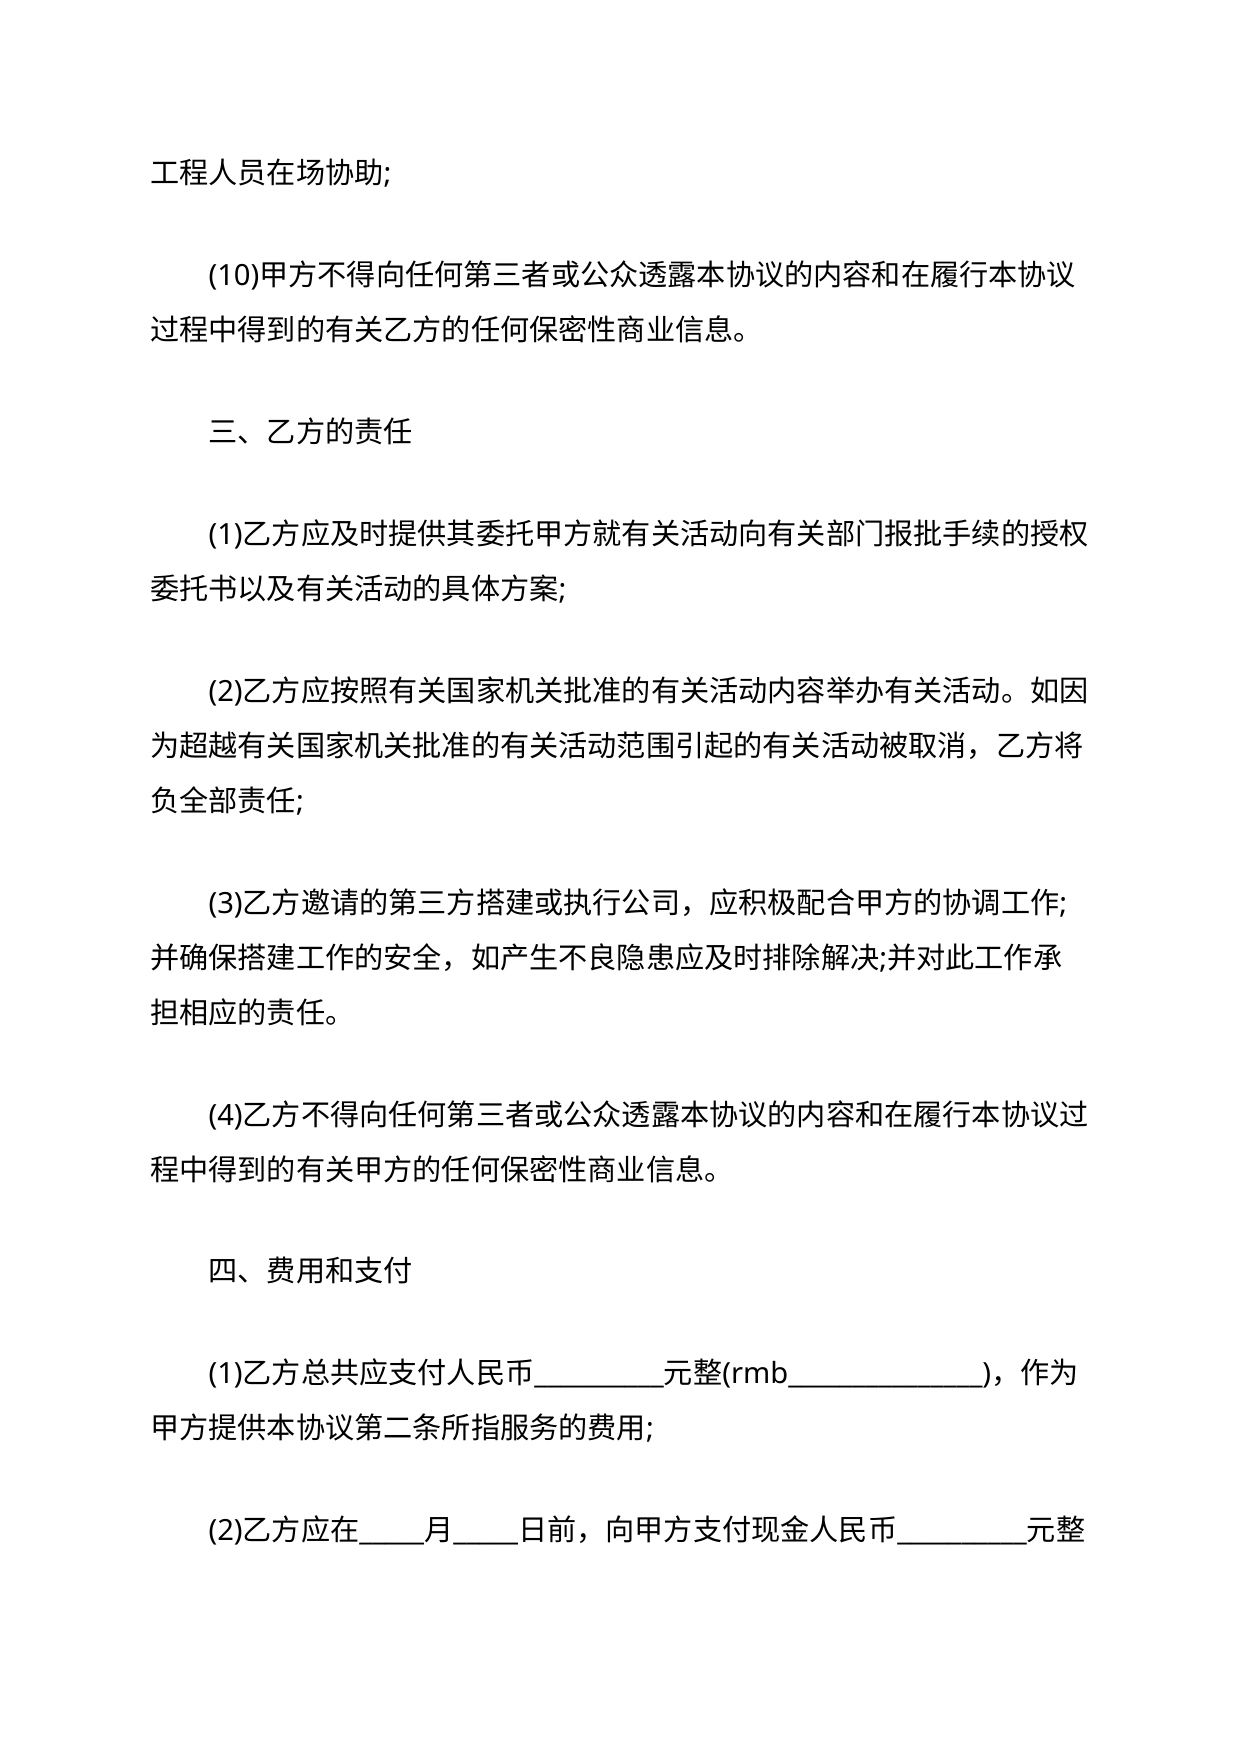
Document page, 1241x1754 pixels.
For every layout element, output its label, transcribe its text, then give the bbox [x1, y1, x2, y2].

text (1)乙方总共应支付人民币__________元整(rmb_______________)，作为甲方提供本协议第二条所指服务的费用; [150, 1350, 1090, 1447]
text (4)乙方不得向任何第三者或公众透露本协议的内容和在履行本协议过程中得到的有关甲方的任何保密性商业信息。 [150, 1091, 1090, 1188]
text (2)乙方应按照有关国家机关批准的有关活动内容举办有关活动。如因为超越有关国家机关批准的有关活动范围引起的有关活动被取消，乙方将负全部责任; [150, 667, 1090, 820]
text 三、乙方的责任 [150, 409, 1090, 451]
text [150, 150, 1090, 192]
text (10)甲方不得向任何第三者或公众透露本协议的内容和在履行本协议过程中得到的有关乙方的任何保密性商业信息。 [150, 252, 1090, 349]
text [150, 1507, 1090, 1549]
text 四、费用和支付 [150, 1248, 1090, 1290]
text (3)乙方邀请的第三方搭建或执行公司，应积极配合甲方的协调工作;并确保搭建工作的安全，如产生不良隐患应及时排除解决;并对此工作承担相应的责任。 [150, 879, 1090, 1032]
text (1)乙方应及时提供其委托甲方就有关活动向有关部门报批手续的授权委托书以及有关活动的具体方案; [150, 511, 1090, 608]
